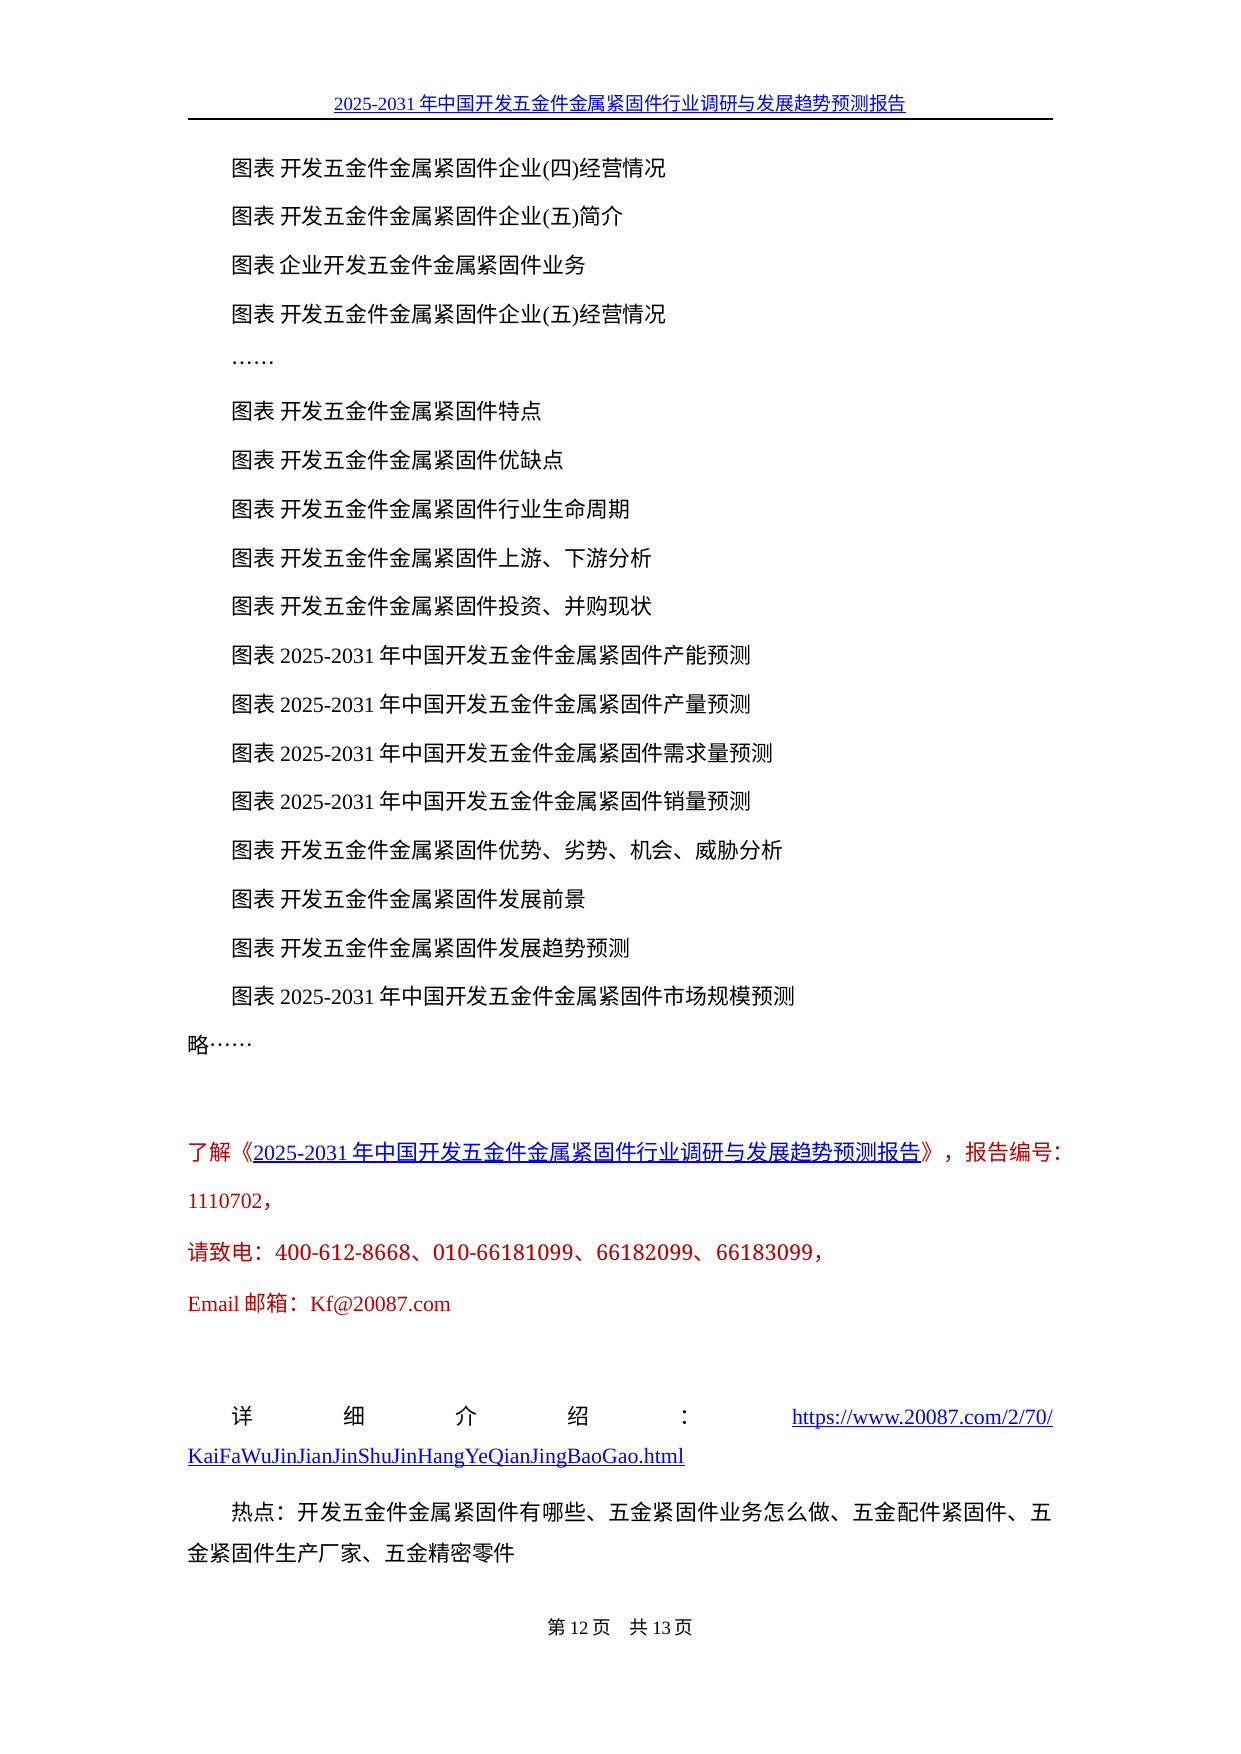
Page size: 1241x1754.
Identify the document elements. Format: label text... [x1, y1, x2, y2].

text 了解《2025-2031年中国开发五金件金属紧固件行业调研与发展趋势预测报告》，报告编号：1110702， [187, 1134, 1053, 1215]
text Email邮箱：Kf@20087.com [187, 1286, 1053, 1318]
text 热点：开发五金件金属紧固件有哪些、五金紧固件业务怎么做、五金配件紧固件、五金紧固件生产厂家、五金精密零件 [187, 1494, 1053, 1568]
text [187, 150, 1053, 1060]
text 详细介绍：https://www.20087.com/2/70/KaiFaWuJinJianJinShuJinHangYeQianJingBaoGao.html [187, 1399, 1053, 1472]
text 请致电：400-612-8668、010-66181099、66182099、66183099， [187, 1234, 1053, 1267]
